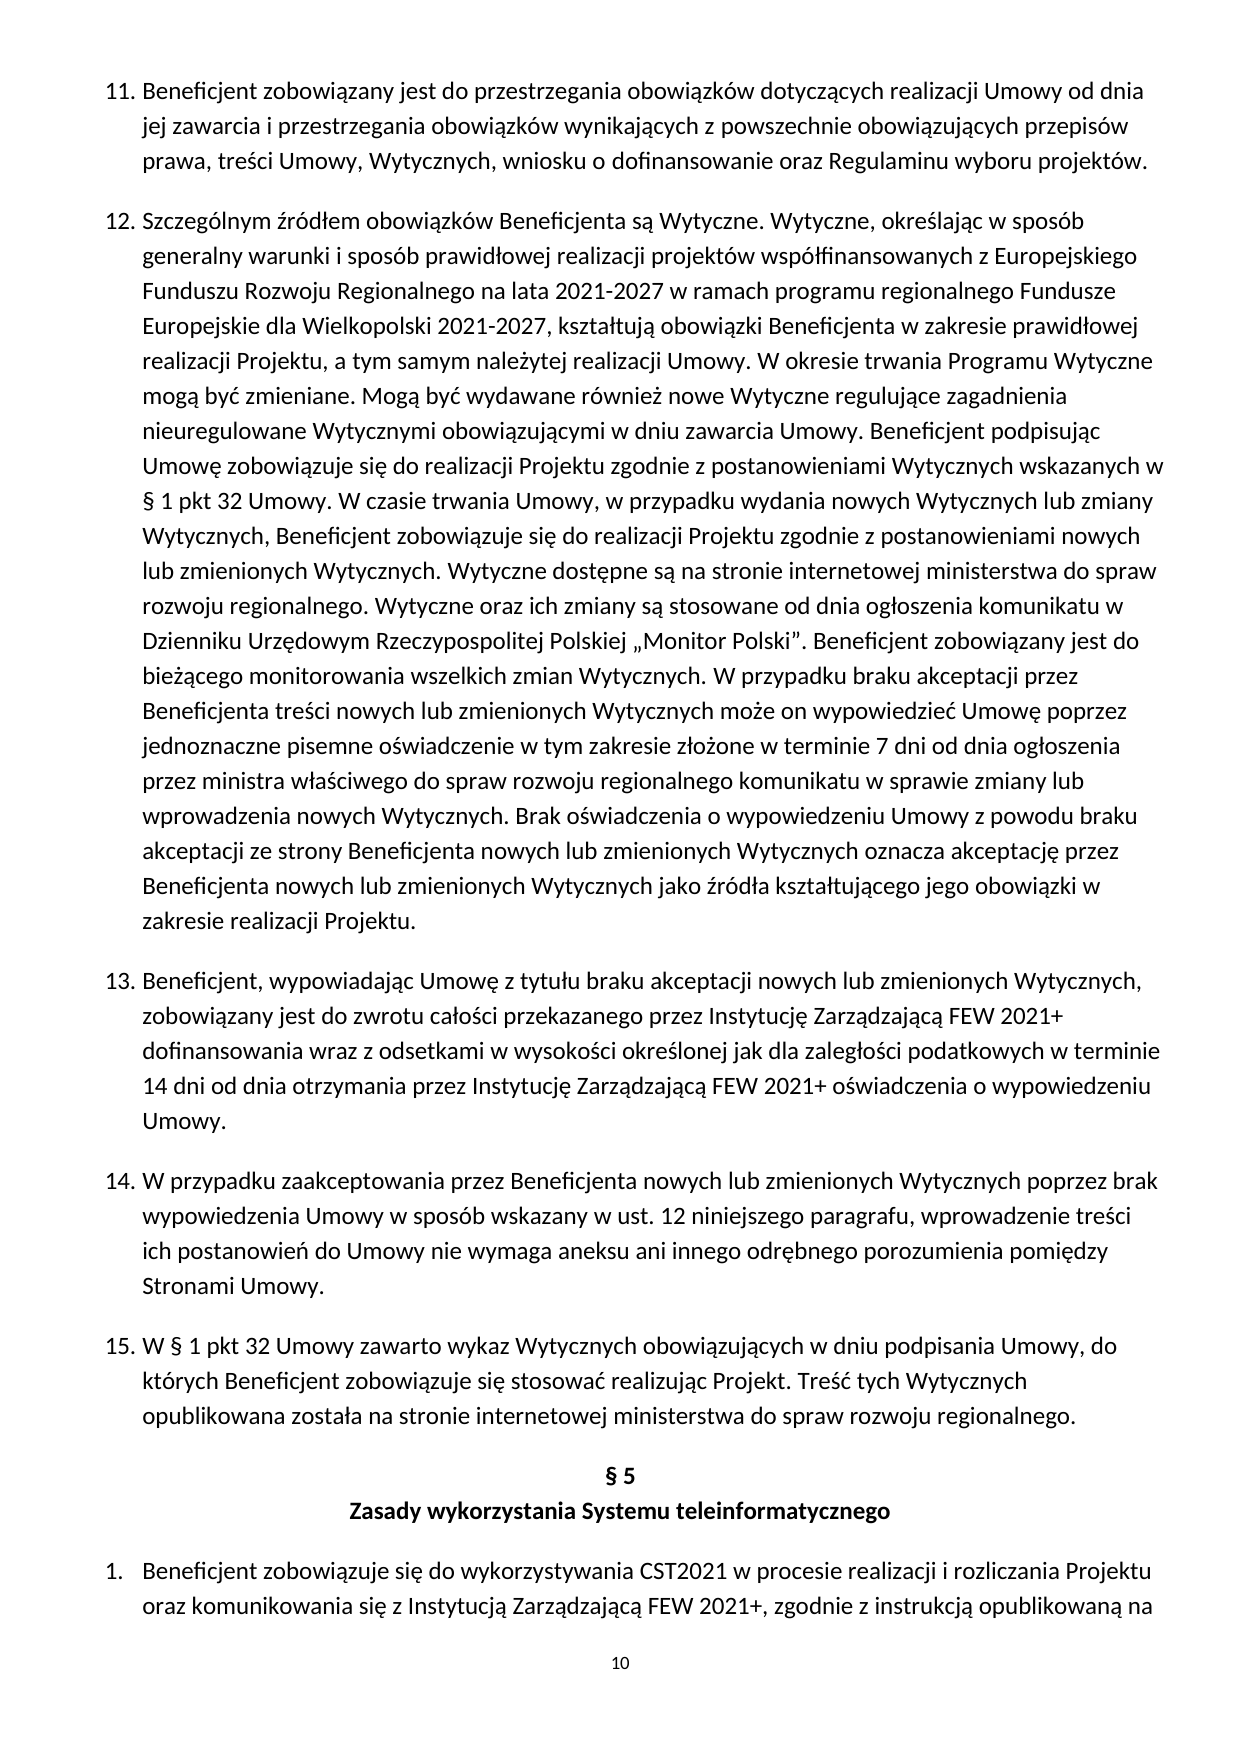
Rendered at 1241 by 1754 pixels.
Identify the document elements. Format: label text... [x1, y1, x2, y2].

text Szczególnym źródłem obowiązków Beneficjenta są Wytyczne. Wytyczne, określając w sposób generalny warunki i sposób prawidłowej realizacji projektów współfinansowanych z Europejskiego Funduszu Rozwoju Regionalnego na lata 2021-2027 w ramach programu regionalnego Fundusze Europejskie dla Wielkopolski 2021-2027, kształtują obowiązki Beneficjenta w zakresie prawidłowej realizacji Projektu, a tym samym należytej realizacji Umowy. W okresie trwania Programu Wytyczne mogą być zmieniane. Mogą być wydawane również nowe Wytyczne regulujące zagadnienia nieuregulowane Wytycznymi obowiązującymi w dniu zawarcia Umowy. Beneficjent podpisując Umowę zobowiązuje się do realizacji Projektu zgodnie z postanowieniami Wytycznych wskazanych w § 1 pkt 32 Umowy. W czasie trwania Umowy, w przypadku wydania nowych Wytycznych lub zmiany Wytycznych, Beneficjent zobowiązuje się do realizacji Projektu zgodnie z postanowieniami nowych lub zmienionych Wytycznych. Wytyczne dostępne są na stronie internetowej ministerstwa do spraw rozwoju regionalnego. Wytyczne oraz ich zmiany są stosowane od dnia ogłoszenia komunikatu w Dzienniku Urzędowym Rzeczypospolitej Polskiej „Monitor Polski”. Beneficjent zobowiązany jest do bieżącego monitorowania wszelkich zmian Wytycznych. W przypadku braku akceptacji przez Beneficjenta treści nowych lub zmienionych Wytycznych może on wypowiedzieć Umowę poprzez jednoznaczne pisemne oświadczenie w tym zakresie złożone w terminie 7 dni od dnia ogłoszenia przez ministra właściwego do spraw rozwoju regionalnego komunikatu w sprawie zmiany lub wprowadzenia nowych Wytycznych. Brak oświadczenia o wypowiedzeniu Umowy z powodu braku akceptacji ze strony Beneficjenta nowych lub zmienionych Wytycznych oznacza akceptację przez Beneficjenta nowych lub zmienionych Wytycznych jako źródła kształtującego jego obowiązki w zakresie realizacji Projektu. [104, 205, 1165, 936]
text W § 1 pkt 32 Umowy zawarto wykaz Wytycznych obowiązujących w dniu podpisania Umowy, do których Beneficjent zobowiązuje się stosować realizując Projekt. Treść tych Wytycznych opublikowana została na stronie internetowej ministerstwa do spraw rozwoju regionalnego. [104, 1330, 1165, 1431]
text W przypadku zaakceptowania przez Beneficjenta nowych lub zmienionych Wytycznych poprzez brak wypowiedzenia Umowy w sposób wskazany w ust. 12 niniejszego paragrafu, wprowadzenie treści ich postanowień do Umowy nie wymaga aneksu ani innego odrębnego porozumienia pomiędzy Stronami Umowy. [104, 1165, 1165, 1301]
text Beneficjent zobowiązany jest do przestrzegania obowiązków dotyczących realizacji Umowy od dnia jej zawarcia i przestrzegania obowiązków wynikających z powszechnie obowiązujących przepisów prawa, treści Umowy, Wytycznych, wniosku o dofinansowanie oraz Regulaminu wyboru projektów. [104, 75, 1165, 176]
text Beneficjent, wypowiadając Umowę z tytułu braku akceptacji nowych lub zmienionych Wytycznych, zobowiązany jest do zwrotu całości przekazanego przez Instytucję Zarządzającą FEW 2021+ dofinansowania wraz z odsetkami w wysokości określonej jak dla zaległości podatkowych w terminie 14 dni od dnia otrzymania przez Instytucję Zarządzającą FEW 2021+ oświadczenia o wypowiedzeniu Umowy. [104, 965, 1165, 1136]
subtitle Zasady wykorzystania Systemu teleinformatycznego [75, 1495, 1165, 1526]
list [104, 1555, 1165, 1621]
subtitle § 5 [75, 1460, 1165, 1491]
